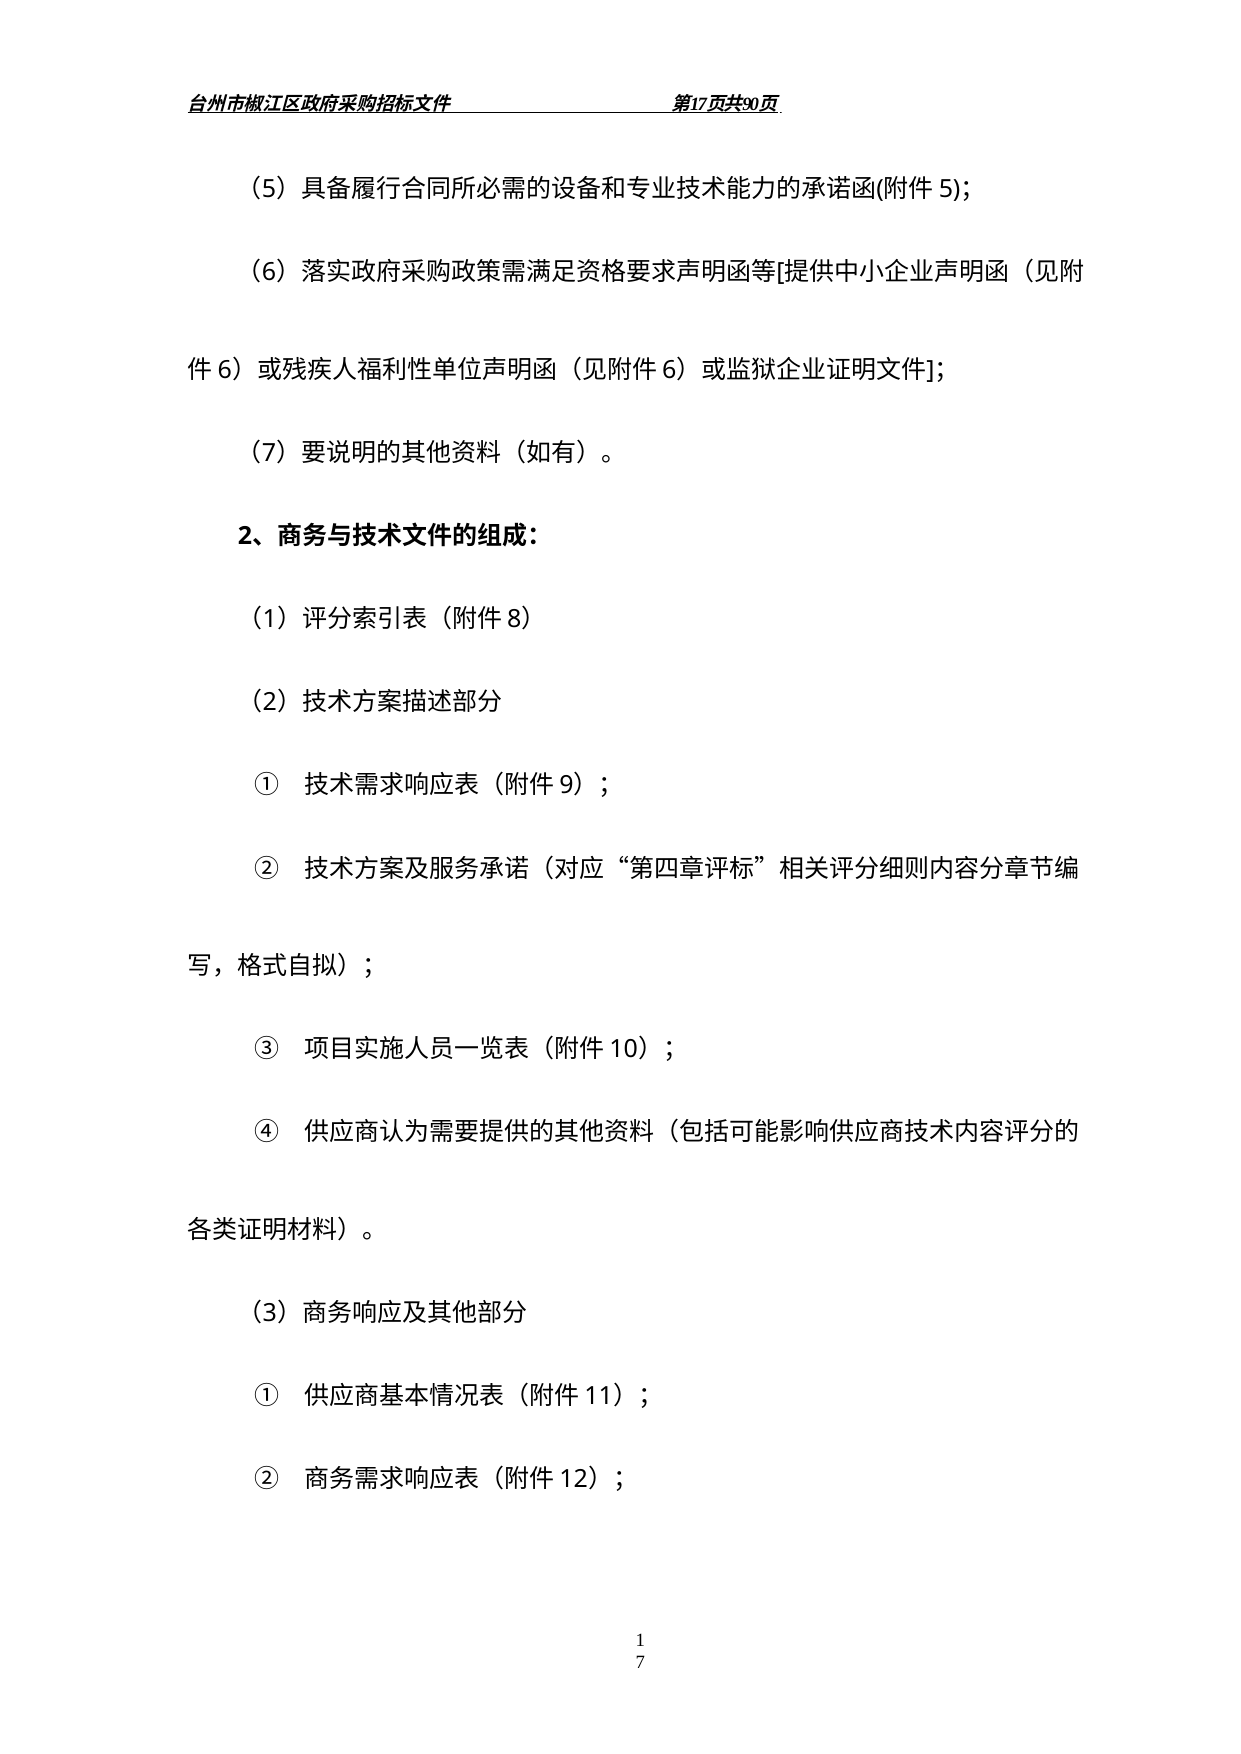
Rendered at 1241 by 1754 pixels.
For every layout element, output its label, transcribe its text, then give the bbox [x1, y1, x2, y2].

text （3）商务响应及其他部分 [187, 1278, 1093, 1343]
list 商务需求响应表（附件12）； [187, 1444, 1093, 1509]
list 技术需求响应表（附件9）； [187, 751, 1093, 816]
text （1）评分索引表（附件8） [187, 584, 1093, 649]
list 商务与技术文件的组成： [187, 501, 1093, 566]
list 落实政府采购政策需满足资格要求声明函等[提供中小企业声明函（见附件6）或残疾人福利性单位声明函（见附件6）或监狱企业证明文件]； [187, 237, 1086, 400]
list 供应商基本情况表（附件11）； [187, 1361, 1093, 1426]
list 具备履行合同所必需的设备和专业技术能力的承诺函(附件5)； [187, 154, 1086, 219]
list 技术方案及服务承诺（对应“第四章评标”相关评分细则内容分章节编写，格式自拟）； [187, 834, 1093, 996]
text （2）技术方案描述部分 [187, 667, 1093, 732]
list 要说明的其他资料（如有）。 [187, 418, 1086, 483]
list 项目实施人员一览表（附件10）； [187, 1014, 1093, 1079]
list 供应商认为需要提供的其他资料（包括可能影响供应商技术内容评分的各类证明材料）。 [187, 1097, 1093, 1260]
